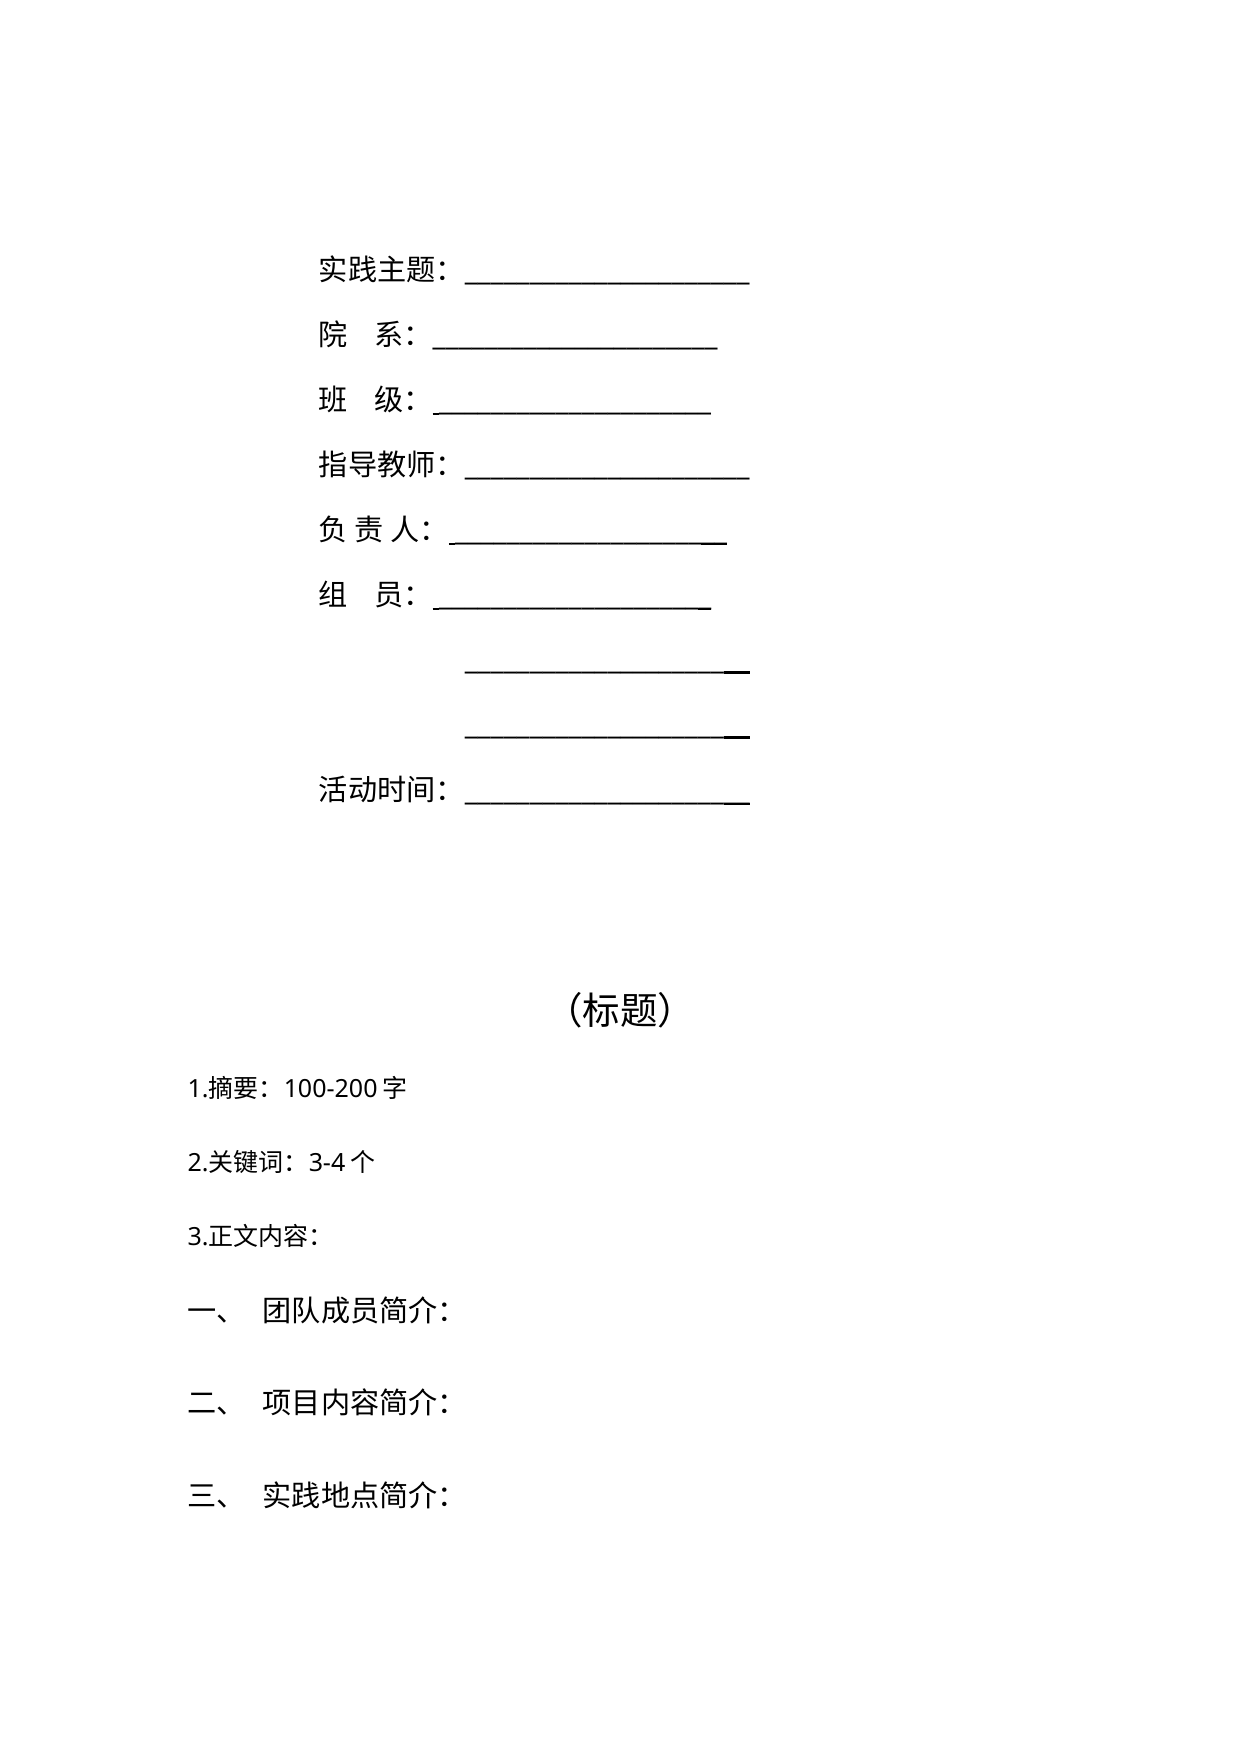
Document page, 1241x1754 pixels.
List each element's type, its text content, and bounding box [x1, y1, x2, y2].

list 实践地点简介： [187, 1461, 1053, 1526]
text ______________________ [187, 690, 1053, 755]
text 1.摘要：100-200字 [187, 1054, 1053, 1119]
text 组 员： _____________________ [187, 560, 1053, 625]
text 2.关键词：3-4个 [187, 1128, 1053, 1193]
text 班 级： _____________________ [187, 365, 1053, 430]
text 负 责 人： _____________________ [187, 495, 1053, 560]
list 团队成员简介： [187, 1277, 1053, 1342]
text ______________________ [187, 625, 1053, 690]
text 活动时间：______________________ [187, 755, 1053, 820]
text 3.正文内容： [187, 1202, 1053, 1267]
text 院 系：______________________ [187, 300, 1053, 365]
list 项目内容简介： [187, 1369, 1053, 1434]
text 指导教师：______________________ [187, 430, 1053, 495]
text （标题） [187, 976, 1053, 1041]
text 实践主题：______________________ [187, 235, 1053, 300]
